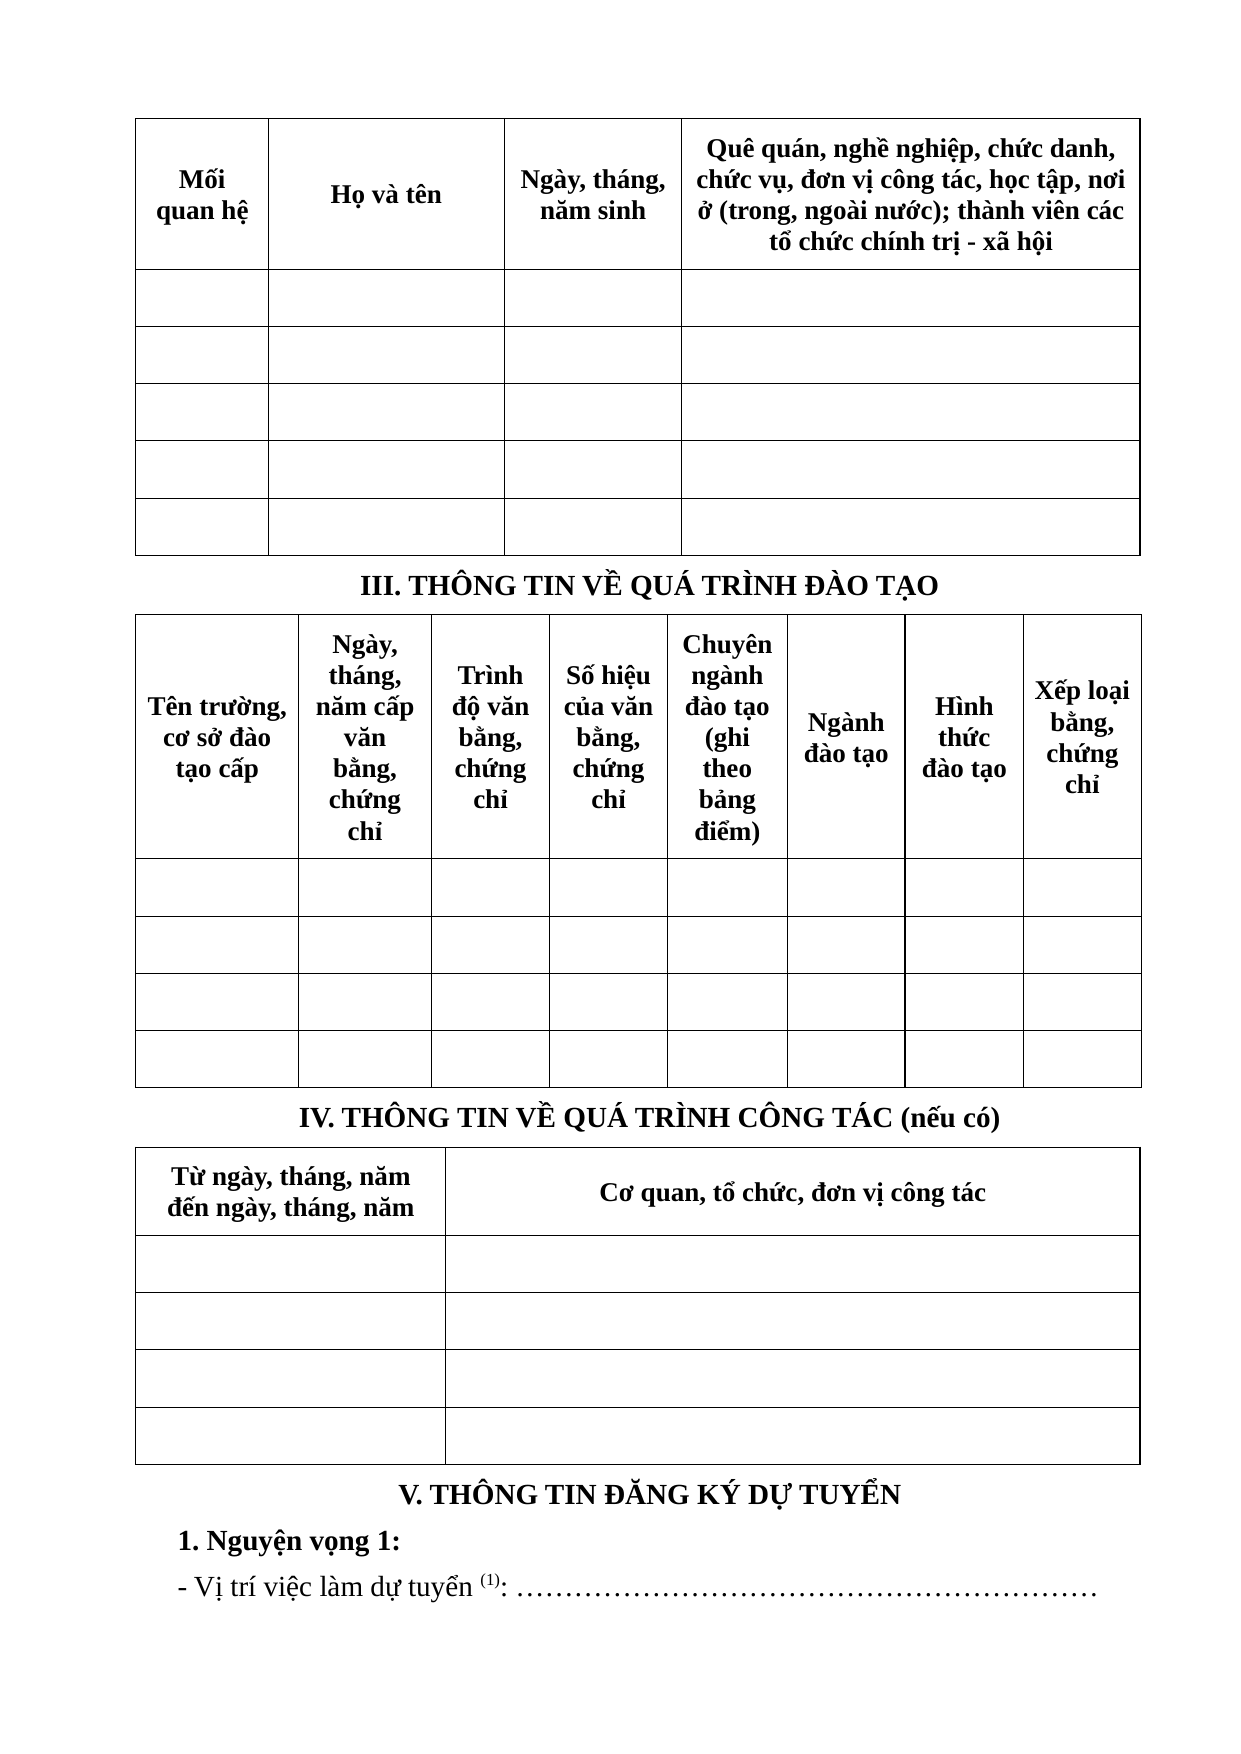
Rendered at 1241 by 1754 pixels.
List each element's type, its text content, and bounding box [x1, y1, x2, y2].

table_cell [1024, 917, 1141, 973]
table_cell [682, 384, 1139, 440]
table_cell [269, 441, 504, 497]
table_cell [136, 1408, 445, 1464]
table_header Chuyên ngành đào tạo (ghi theo bảng điểm) [668, 615, 787, 858]
table_header Số hiệu của văn bằng, chứng chỉ [550, 615, 667, 858]
table_cell [682, 327, 1139, 383]
table_cell [668, 1031, 787, 1087]
table_header Ngày, tháng, năm cấp văn bằng, chứng chỉ [299, 615, 431, 858]
text - Vị trí việc làm dự tuyển (1): …………………………………………………… [177, 1569, 1122, 1603]
table_cell [136, 1031, 298, 1087]
table_cell [269, 384, 504, 440]
table_cell [136, 384, 268, 440]
table_cell [906, 917, 1023, 973]
table_cell [550, 974, 667, 1030]
text III. THÔNG TIN VỀ QUÁ TRÌNH ĐÀO TẠO [177, 568, 1122, 602]
table_cell [299, 974, 431, 1030]
table_cell [299, 1031, 431, 1087]
table_cell [788, 1031, 904, 1087]
table_cell [136, 1236, 445, 1292]
table_cell [668, 974, 787, 1030]
table_header Cơ quan, tổ chức, đơn vị công tác [446, 1148, 1139, 1235]
table_cell [446, 1408, 1139, 1464]
text IV. THÔNG TIN VỀ QUÁ TRÌNH CÔNG TÁC (nếu có) [177, 1101, 1122, 1134]
table_cell [550, 917, 667, 973]
table_cell [505, 499, 681, 555]
table_cell [505, 327, 681, 383]
table_cell [505, 384, 681, 440]
table_header Trình độ văn bằng, chứng chỉ [432, 615, 549, 858]
table_cell [446, 1350, 1139, 1407]
table_cell [136, 327, 268, 383]
table_header Hình thức đào tạo [906, 615, 1023, 858]
table_cell [682, 499, 1139, 555]
table_cell [136, 499, 268, 555]
table_cell [668, 859, 787, 916]
table_cell [788, 974, 904, 1030]
table_cell [136, 1350, 445, 1407]
table_cell [269, 327, 504, 383]
table_cell [432, 974, 549, 1030]
table_cell [432, 1031, 549, 1087]
table_cell [550, 1031, 667, 1087]
table_cell [505, 270, 681, 326]
table_cell [906, 974, 1023, 1030]
text V. THÔNG TIN ĐĂNG KÝ DỰ TUYỂN [177, 1477, 1122, 1511]
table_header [682, 119, 1139, 269]
table_cell [505, 441, 681, 497]
table_cell [1024, 974, 1141, 1030]
table_header Từ ngày, tháng, năm đến ngày, tháng, năm [136, 1148, 445, 1235]
table_cell [299, 859, 431, 916]
table_header Mối quan hệ [136, 119, 268, 269]
table_cell [446, 1236, 1139, 1292]
table_cell [906, 1031, 1023, 1087]
table_cell [136, 917, 298, 973]
table_cell [550, 859, 667, 916]
table_cell [269, 499, 504, 555]
table_header Xếp loại bằng, chứng chỉ [1024, 615, 1141, 858]
table_cell [136, 441, 268, 497]
table_cell [668, 917, 787, 973]
table_header Tên trường, cơ sở đào tạo cấp [136, 615, 298, 858]
table_cell [682, 270, 1139, 326]
table_cell [136, 974, 298, 1030]
table_header Ngành đào tạo [788, 615, 904, 858]
table_cell [788, 917, 904, 973]
table_header Họ và tên [269, 119, 504, 269]
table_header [505, 119, 681, 269]
table_cell [136, 1293, 445, 1349]
table_cell [1024, 1031, 1141, 1087]
table_cell [136, 270, 268, 326]
table_cell [682, 441, 1139, 497]
text 1. Nguyện vọng 1: [177, 1523, 1122, 1557]
table_cell [1024, 859, 1141, 916]
table_cell [906, 859, 1023, 916]
table_cell [788, 859, 904, 916]
table_cell [432, 859, 549, 916]
table_cell [446, 1293, 1139, 1349]
table_cell [269, 270, 504, 326]
table_cell [432, 917, 549, 973]
table_cell [136, 859, 298, 916]
table_cell [299, 917, 431, 973]
